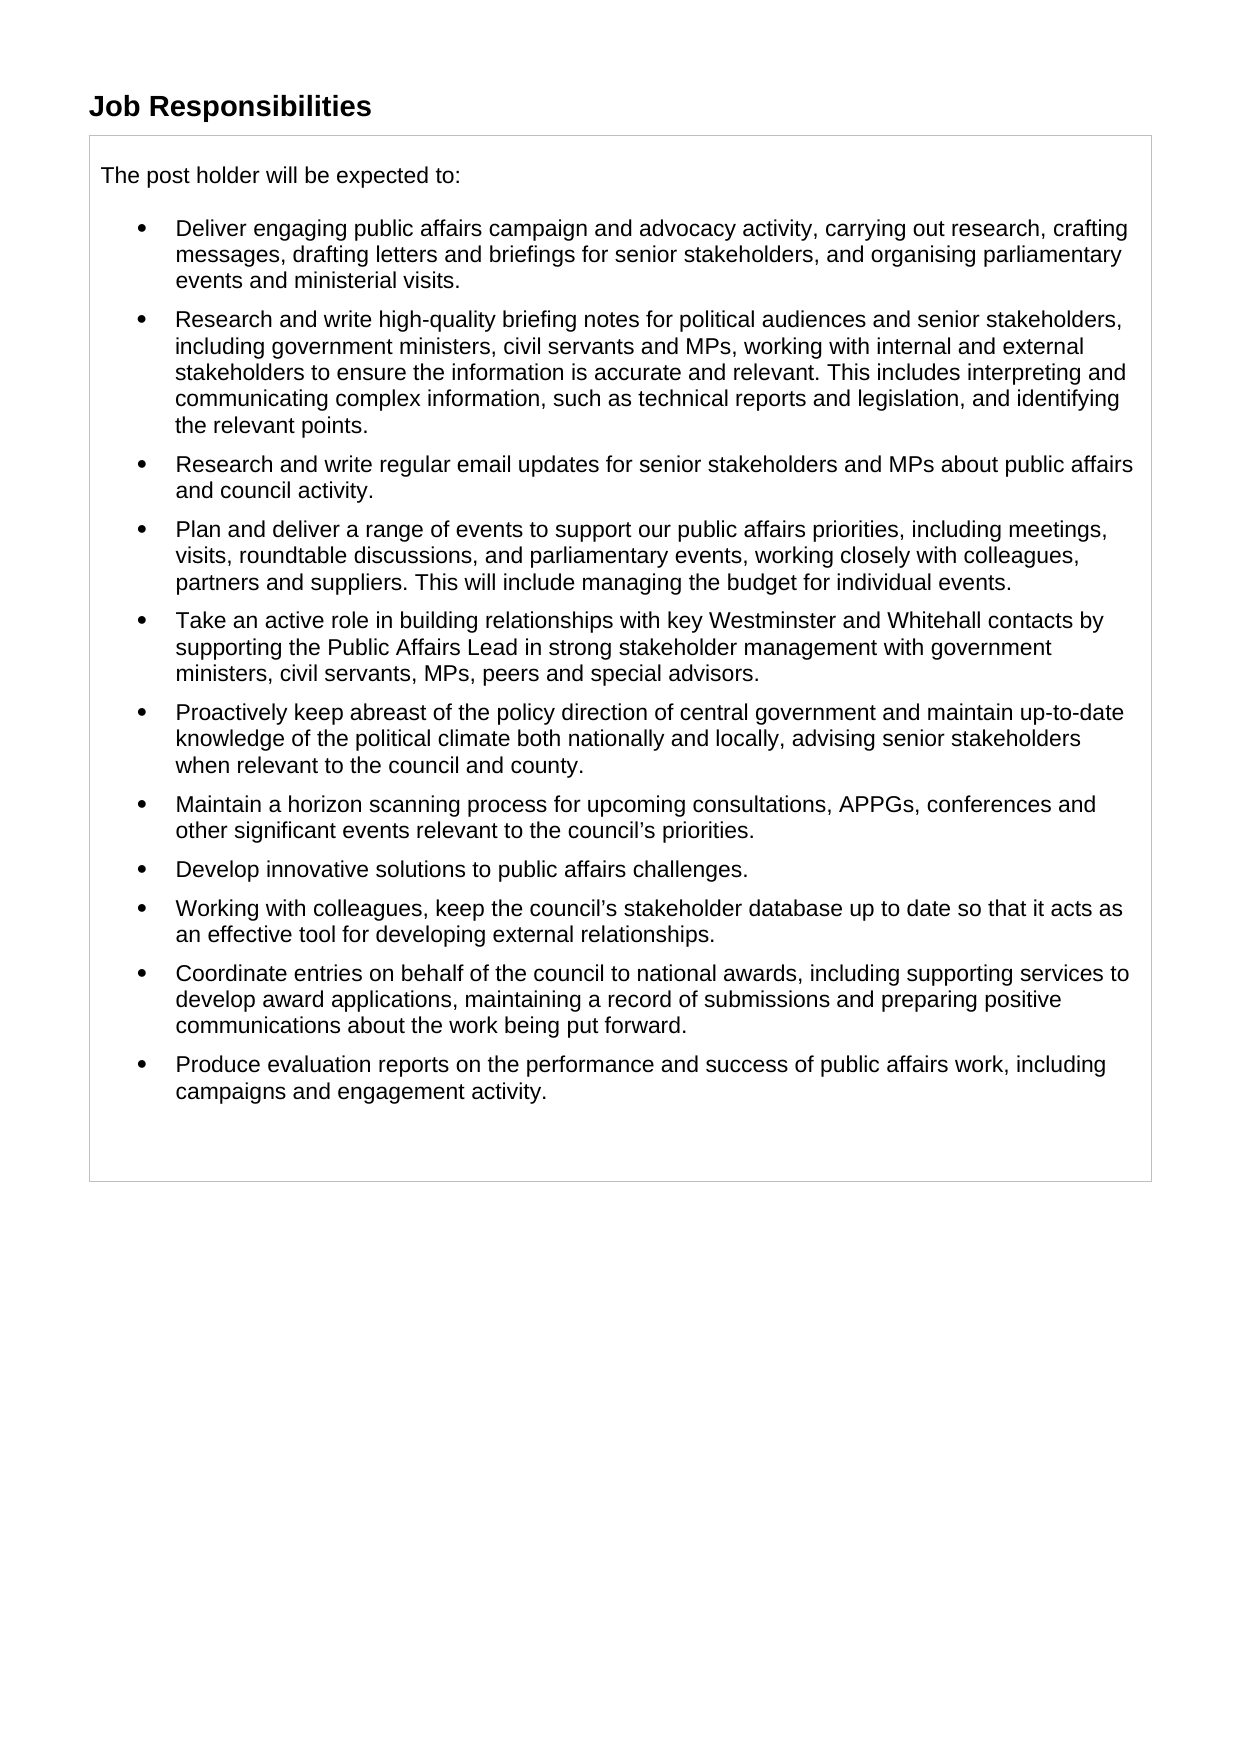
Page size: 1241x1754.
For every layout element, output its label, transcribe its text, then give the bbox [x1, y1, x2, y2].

table_header The post holder will be expected to: Deliver engaging public affairs campaign and advocacy activity, carrying out research, crafting messages, drafting letters and briefings for senior stakeholders, and organising parliamentary events and ministerial visits. Research and write high-quality briefing notes for political audiences and senior stakeholders, including government ministers, civil servants and MPs, working with internal and external stakeholders to ensure the information is accurate and relevant. This includes interpreting and communicating complex information, such as technical reports and legislation, and identifying the relevant points. Research and write regular email updates for senior stakeholders and MPs about public affairs and council activity. Plan and deliver a range of events to support our public affairs priorities, including meetings, visits, roundtable discussions, and parliamentary events, working closely with colleagues, partners and suppliers. This will include managing the budget for individual events. Take an active role in building relationships with key Westminster and Whitehall contacts by supporting the Public Affairs Lead in strong stakeholder management with government ministers, civil servants, MPs, peers and special advisors. Proactively keep abreast of the policy direction of central government and maintain up-to-date knowledge of the political climate both nationally and locally, advising senior stakeholders when relevant to the council and county. Maintain a horizon scanning process for upcoming consultations, APPGs, conferences and other significant events relevant to the council’s priorities. Develop innovative solutions to public affairs challenges. Working with colleagues, keep the council’s stakeholder database up to date so that it acts as an effective tool for developing external relationships. Coordinate entries on behalf of the council to national awards, including supporting services to develop award applications, maintaining a record of submissions and preparing positive communications about the work being put forward. Produce evaluation reports on the performance and success of public affairs work, including campaigns and engagement activity. [90, 136, 1151, 1181]
subtitle Job Responsibilities [89, 89, 1152, 122]
